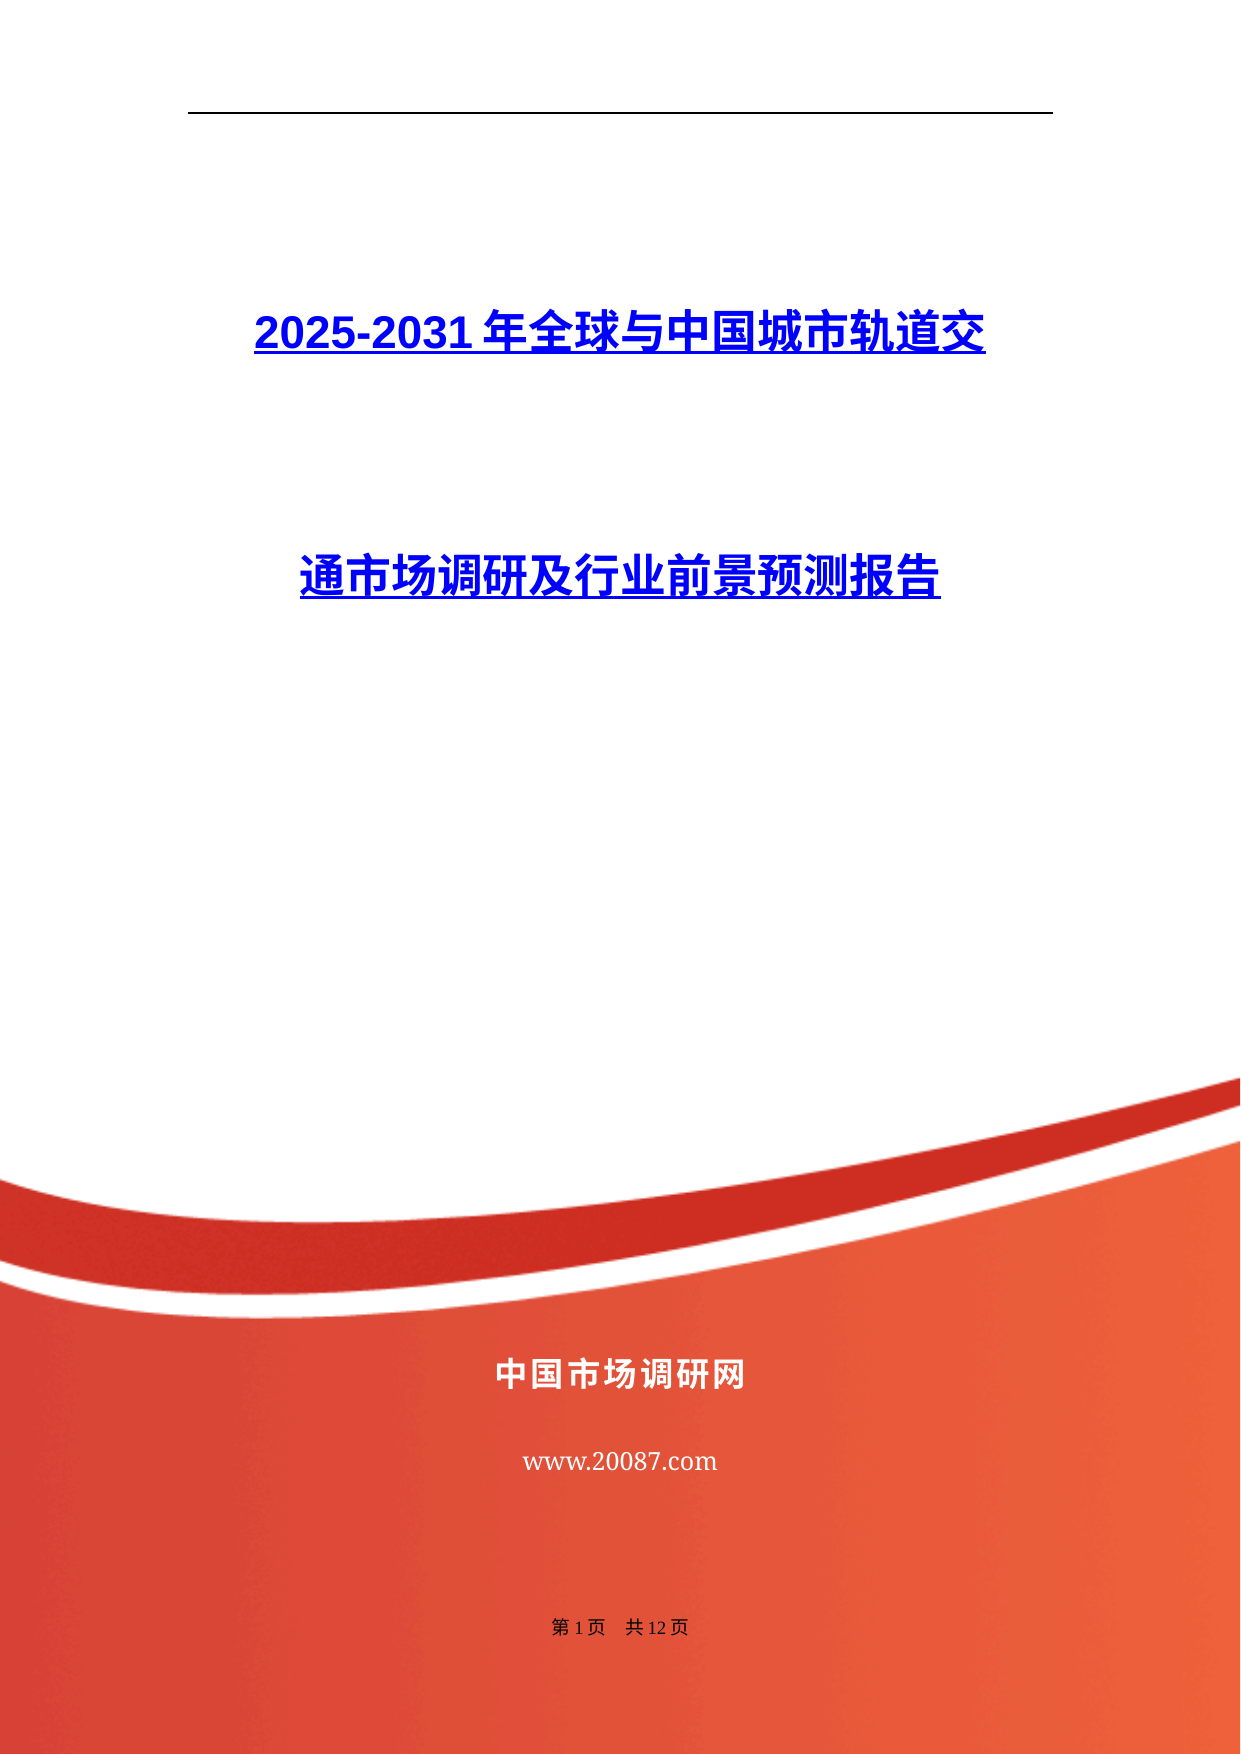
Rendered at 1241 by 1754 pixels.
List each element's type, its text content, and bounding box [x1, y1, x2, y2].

text www.20087.com [187, 1428, 1053, 1493]
picture [0, 1006, 1241, 1754]
table_header 2025-2031年全球与中国城市轨道交通市场调研及行业前景预测报告 [188, 207, 1053, 773]
subtitle 中国市场调研网 [187, 1339, 1053, 1404]
